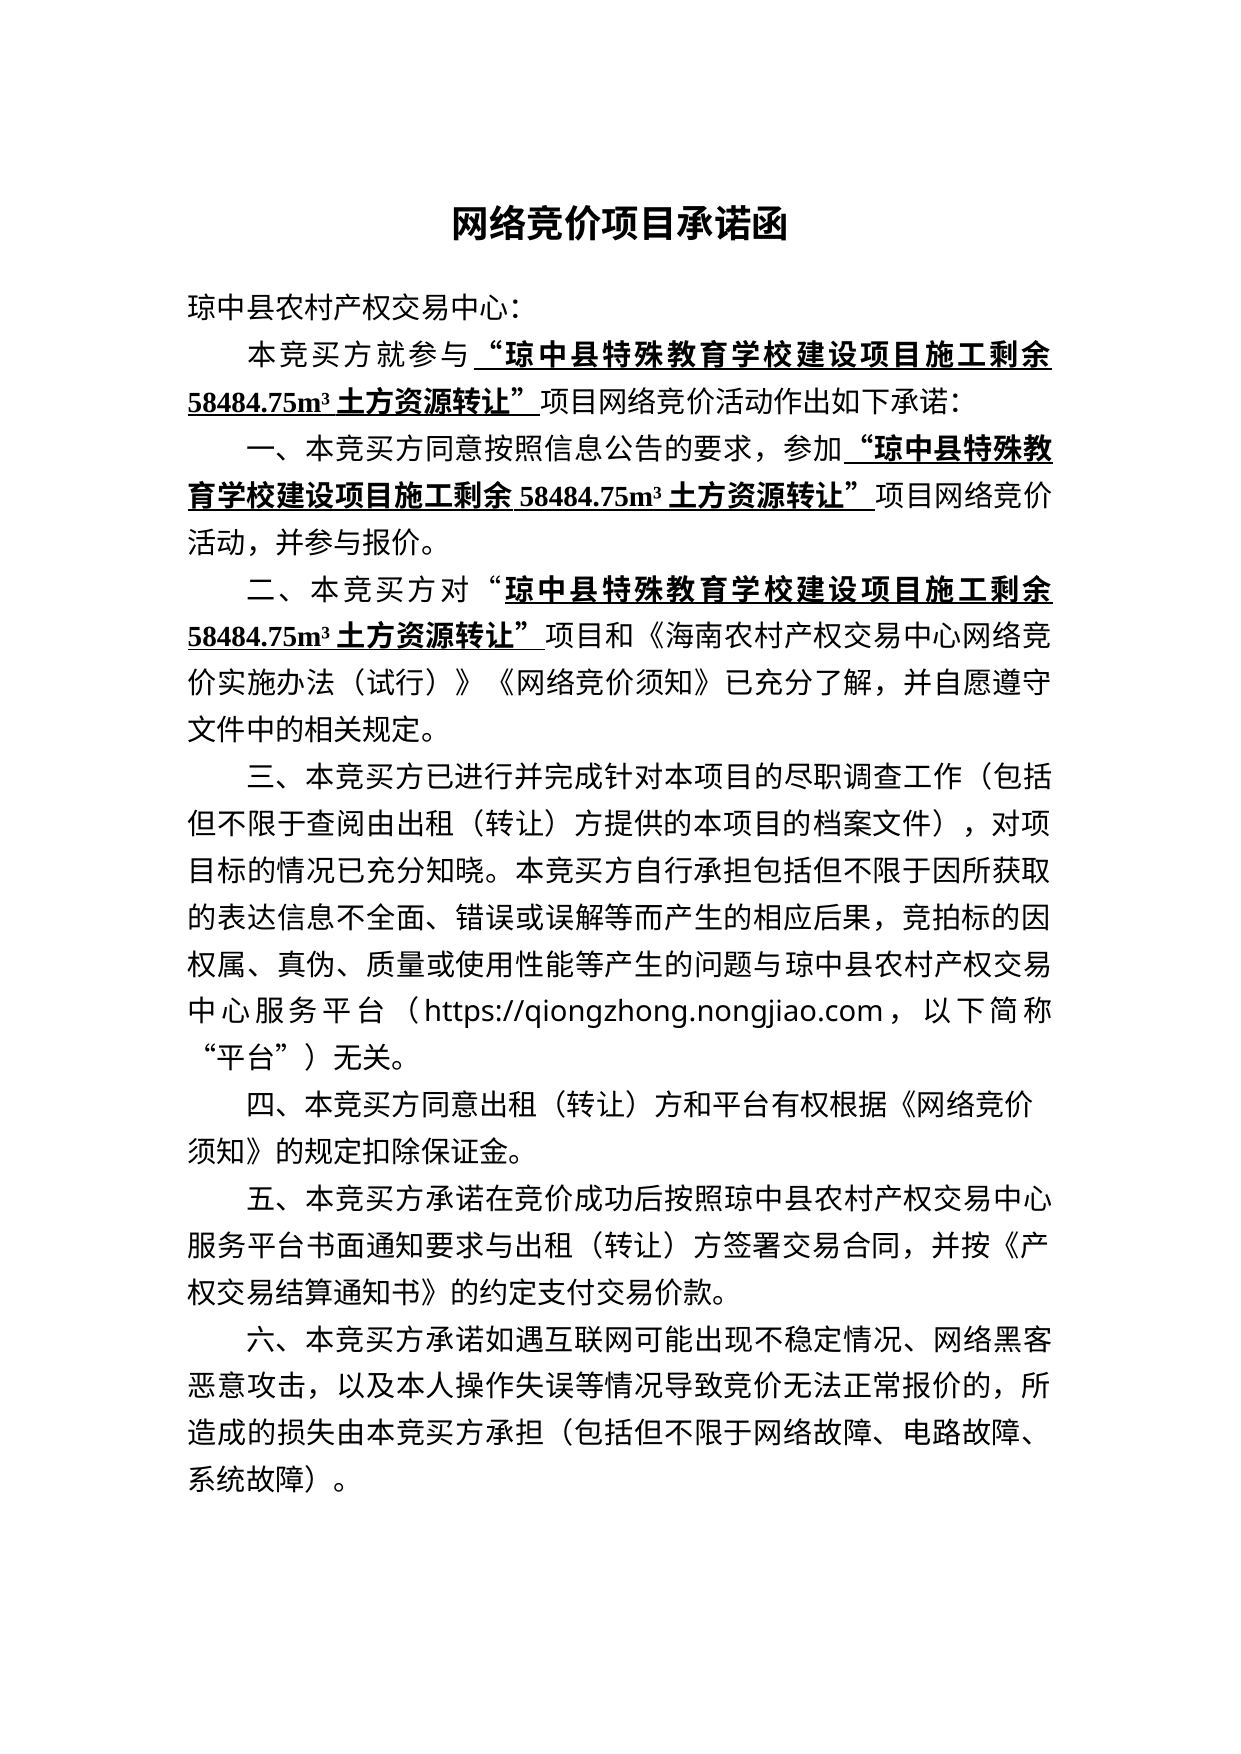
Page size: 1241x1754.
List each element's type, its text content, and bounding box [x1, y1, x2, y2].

text 一、本竞买方同意按照信息公告的要求，参加“琼中县特殊教育学校建设项目施工剩余58484.75m³土方资源转让”项目网络竞价活动，并参与报价。 [187, 422, 1053, 562]
text 四、本竞买方同意出租（转让）方和平台有权根据《网络竞价须知》的规定扣除保证金。 [187, 1078, 1053, 1172]
text 琼中县农村产权交易中心： [187, 281, 1053, 328]
text 六、本竞买方承诺如遇互联网可能出现不稳定情况、网络黑客恶意攻击，以及本人操作失误等情况导致竞价无法正常报价的，所造成的损失由本竞买方承担（包括但不限于网络故障、电路故障、系统故障）。 [187, 1312, 1053, 1500]
subtitle 网络竞价项目承诺函 [187, 189, 1053, 254]
text 五、本竞买方承诺在竞价成功后按照琼中县农村产权交易中心服务平台书面通知要求与出租（转让）方签署交易合同，并按《产权交易结算通知书》的约定支付交易价款。 [187, 1172, 1053, 1312]
text 本竞买方就参与“琼中县特殊教育学校建设项目施工剩余58484.75m³土方资源转让”项目网络竞价活动作出如下承诺： [187, 328, 1053, 422]
text 二、本竞买方对“琼中县特殊教育学校建设项目施工剩余58484.75m³土方资源转让”项目和《海南农村产权交易中心网络竞价实施办法（试行）》《网络竞价须知》已充分了解，并自愿遵守文件中的相关规定。 [187, 562, 1053, 750]
text 三、本竞买方已进行并完成针对本项目的尽职调查工作（包括但不限于查阅由出租（转让）方提供的本项目的档案文件），对项目标的情况已充分知晓。本竞买方自行承担包括但不限于因所获取的表达信息不全面、错误或误解等而产生的相应后果，竞拍标的因权属、真伪、质量或使用性能等产生的问题与琼中县农村产权交易中心服务平台（https://qiongzhong.nongjiao.com，以下简称“平台”）无关。 [187, 750, 1053, 1078]
